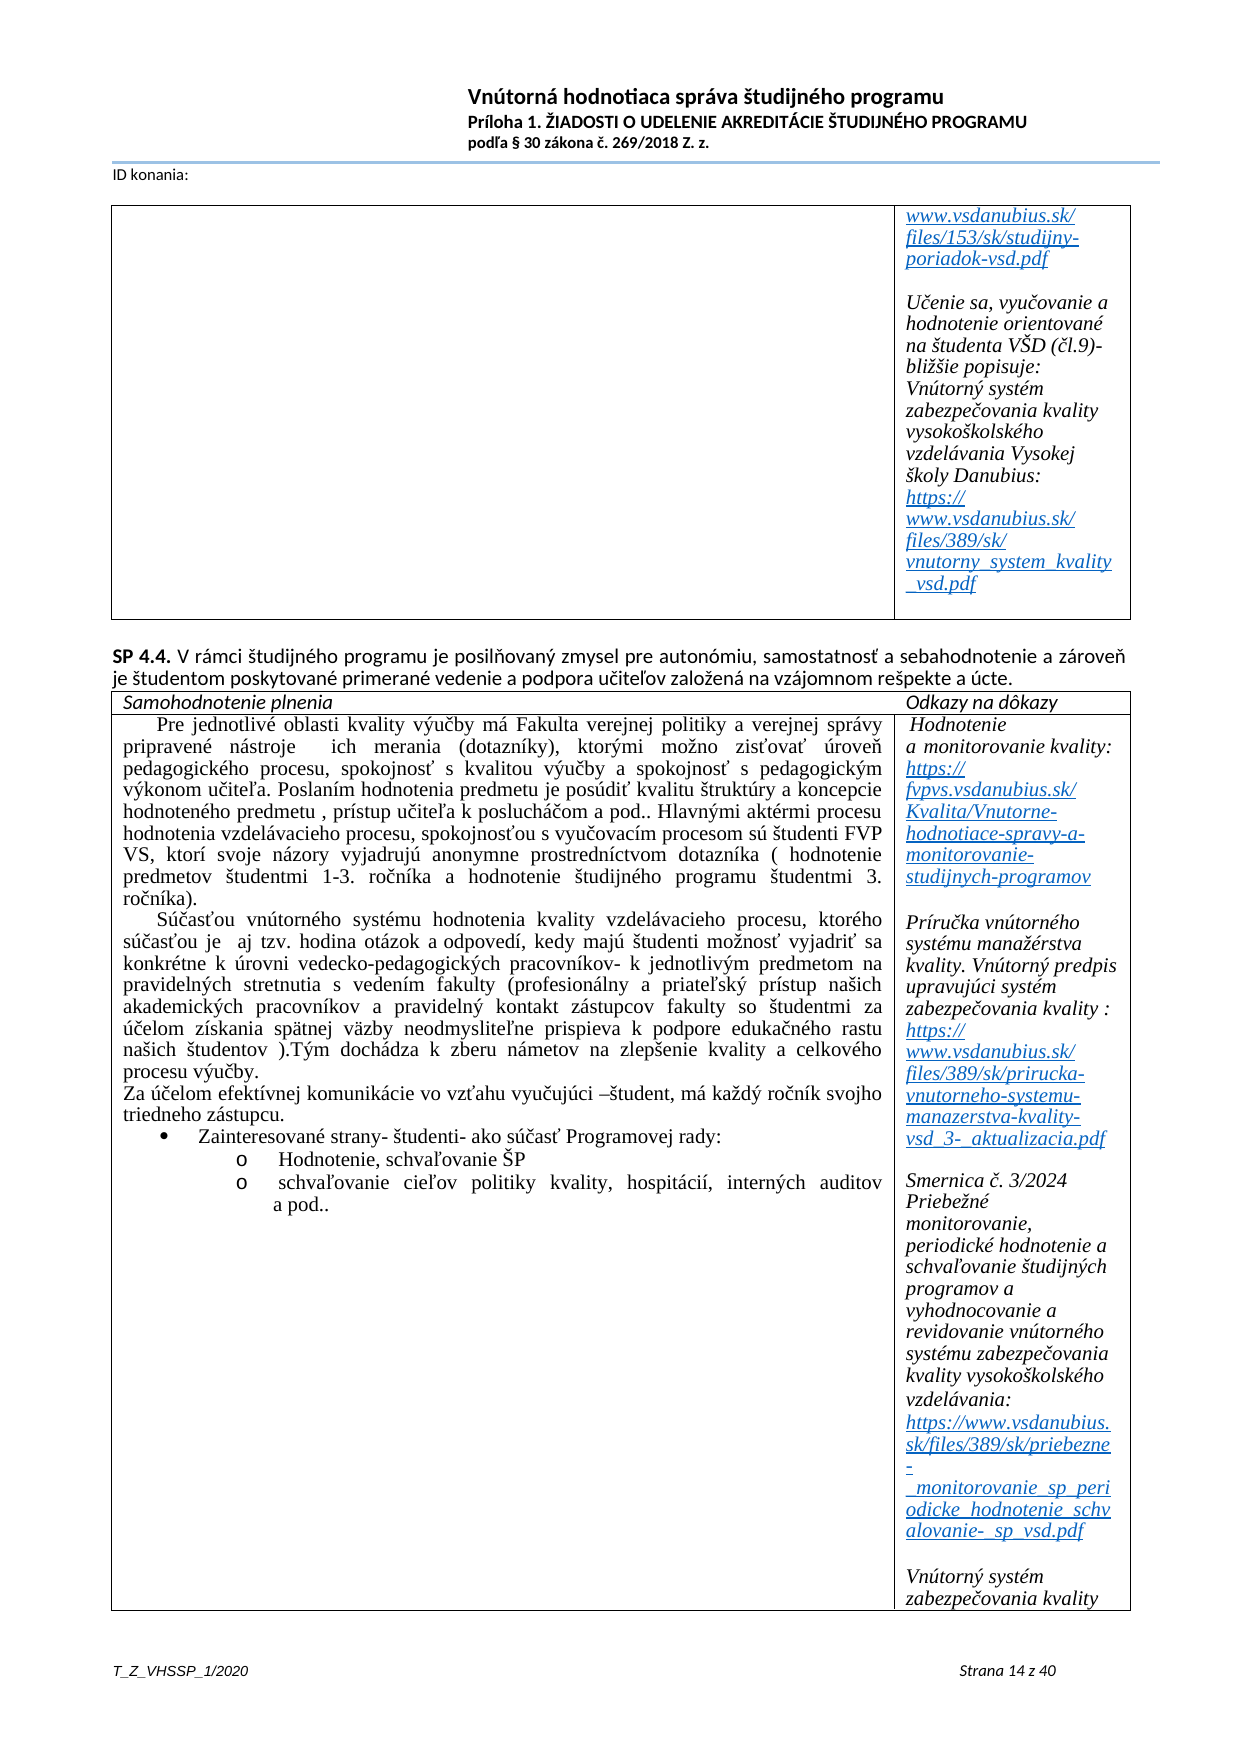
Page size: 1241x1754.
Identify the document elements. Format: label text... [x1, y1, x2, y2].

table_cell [895, 715, 1130, 1609]
table_header Samohodnotenie plnenia [112, 692, 894, 714]
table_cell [112, 206, 894, 619]
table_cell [112, 715, 894, 1609]
table_header Odkazy na dôkazy [894, 692, 1130, 714]
text SP 4.4. V rámci študijného programu je posilňovaný zmysel pre autonómiu, samostatnosť a sebahodnotenie a zároveň je študentom poskytované primerané vedenie a podpora učiteľov založená na vzájomnom rešpekte a úcte. [112, 645, 1128, 691]
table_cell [895, 206, 1130, 619]
